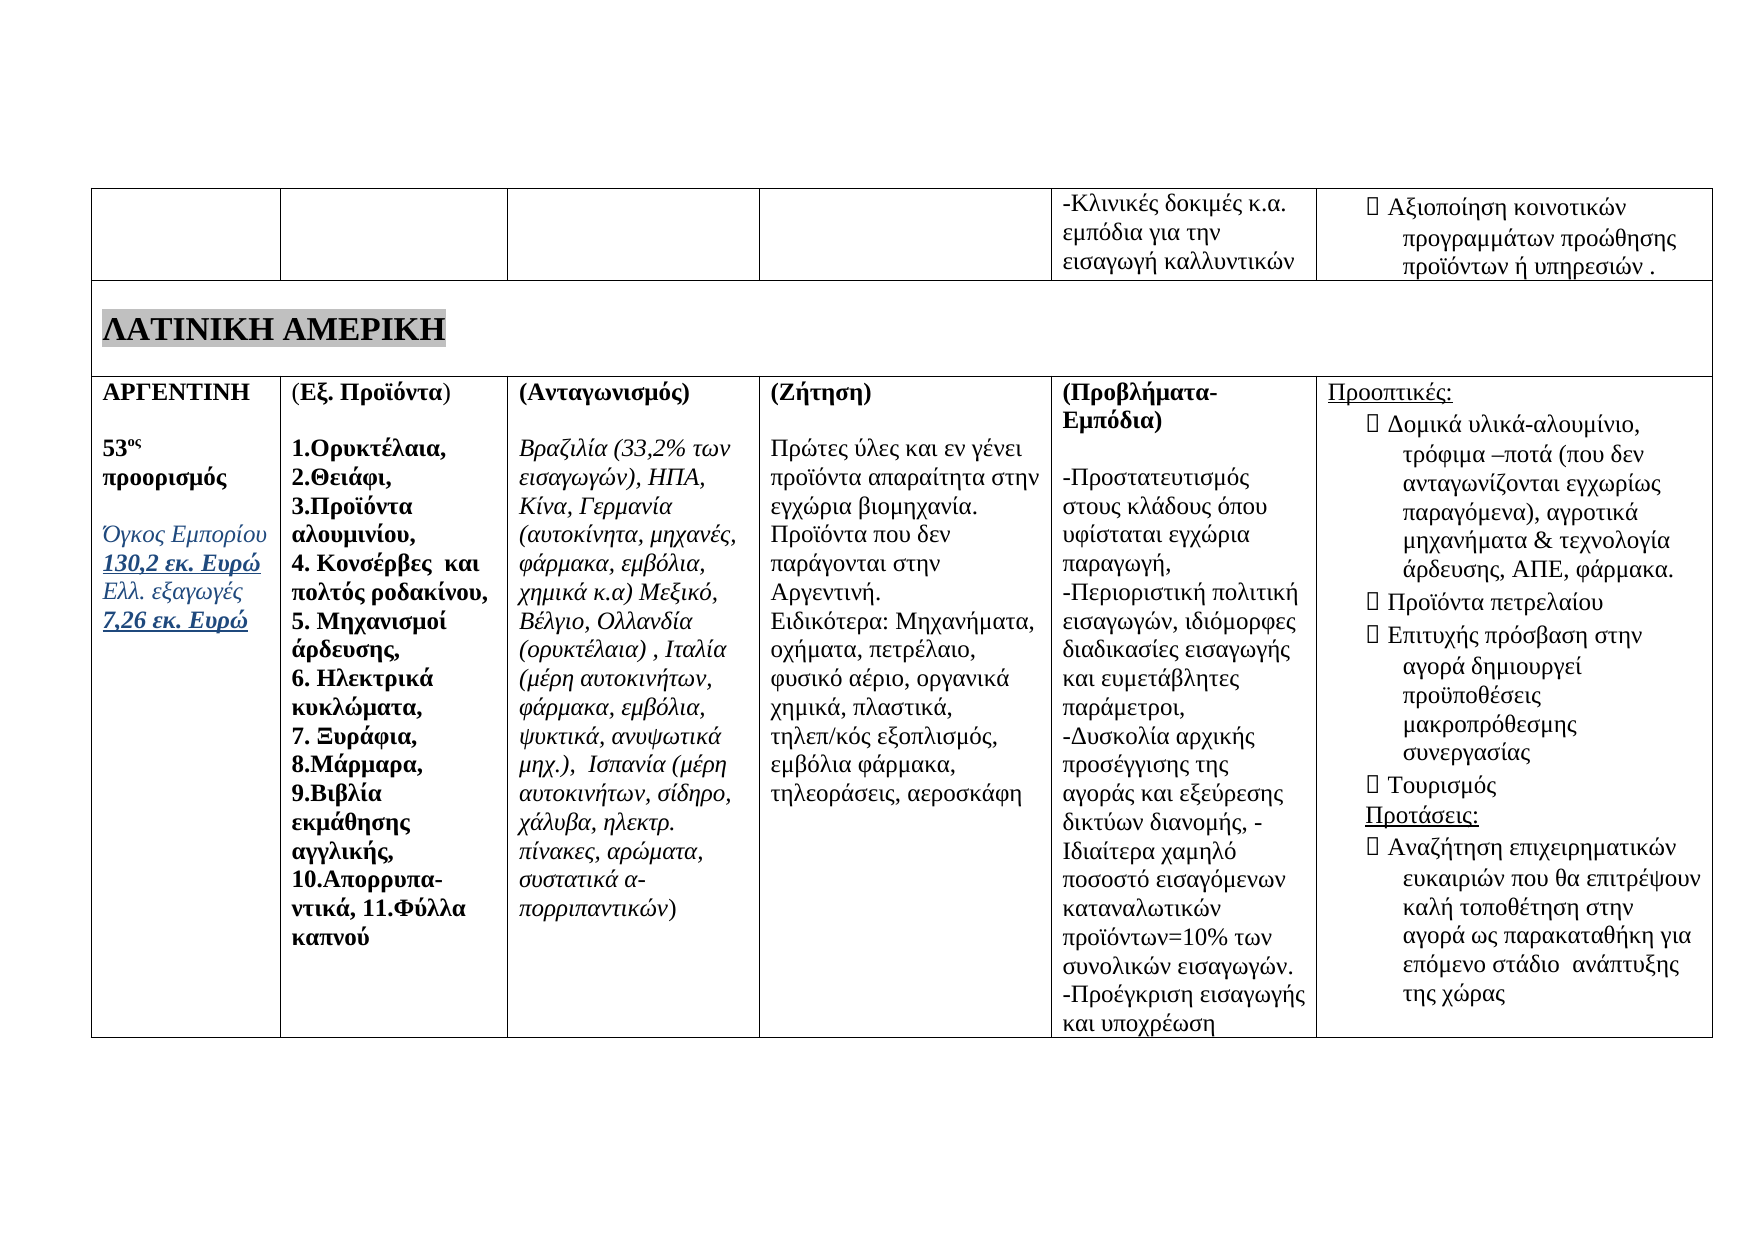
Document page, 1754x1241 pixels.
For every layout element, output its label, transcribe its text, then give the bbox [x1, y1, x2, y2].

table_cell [760, 189, 1051, 280]
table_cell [760, 377, 1051, 1037]
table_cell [281, 189, 507, 280]
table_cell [92, 189, 280, 280]
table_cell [92, 377, 280, 1037]
table_cell [508, 189, 759, 280]
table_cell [281, 377, 507, 1037]
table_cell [508, 377, 759, 1037]
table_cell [1052, 189, 1316, 280]
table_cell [1317, 189, 1712, 280]
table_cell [1317, 377, 1712, 1037]
table_cell ΛΑΤΙΝΙΚΗ ΑΜΕΡΙΚΗ [92, 281, 1712, 376]
